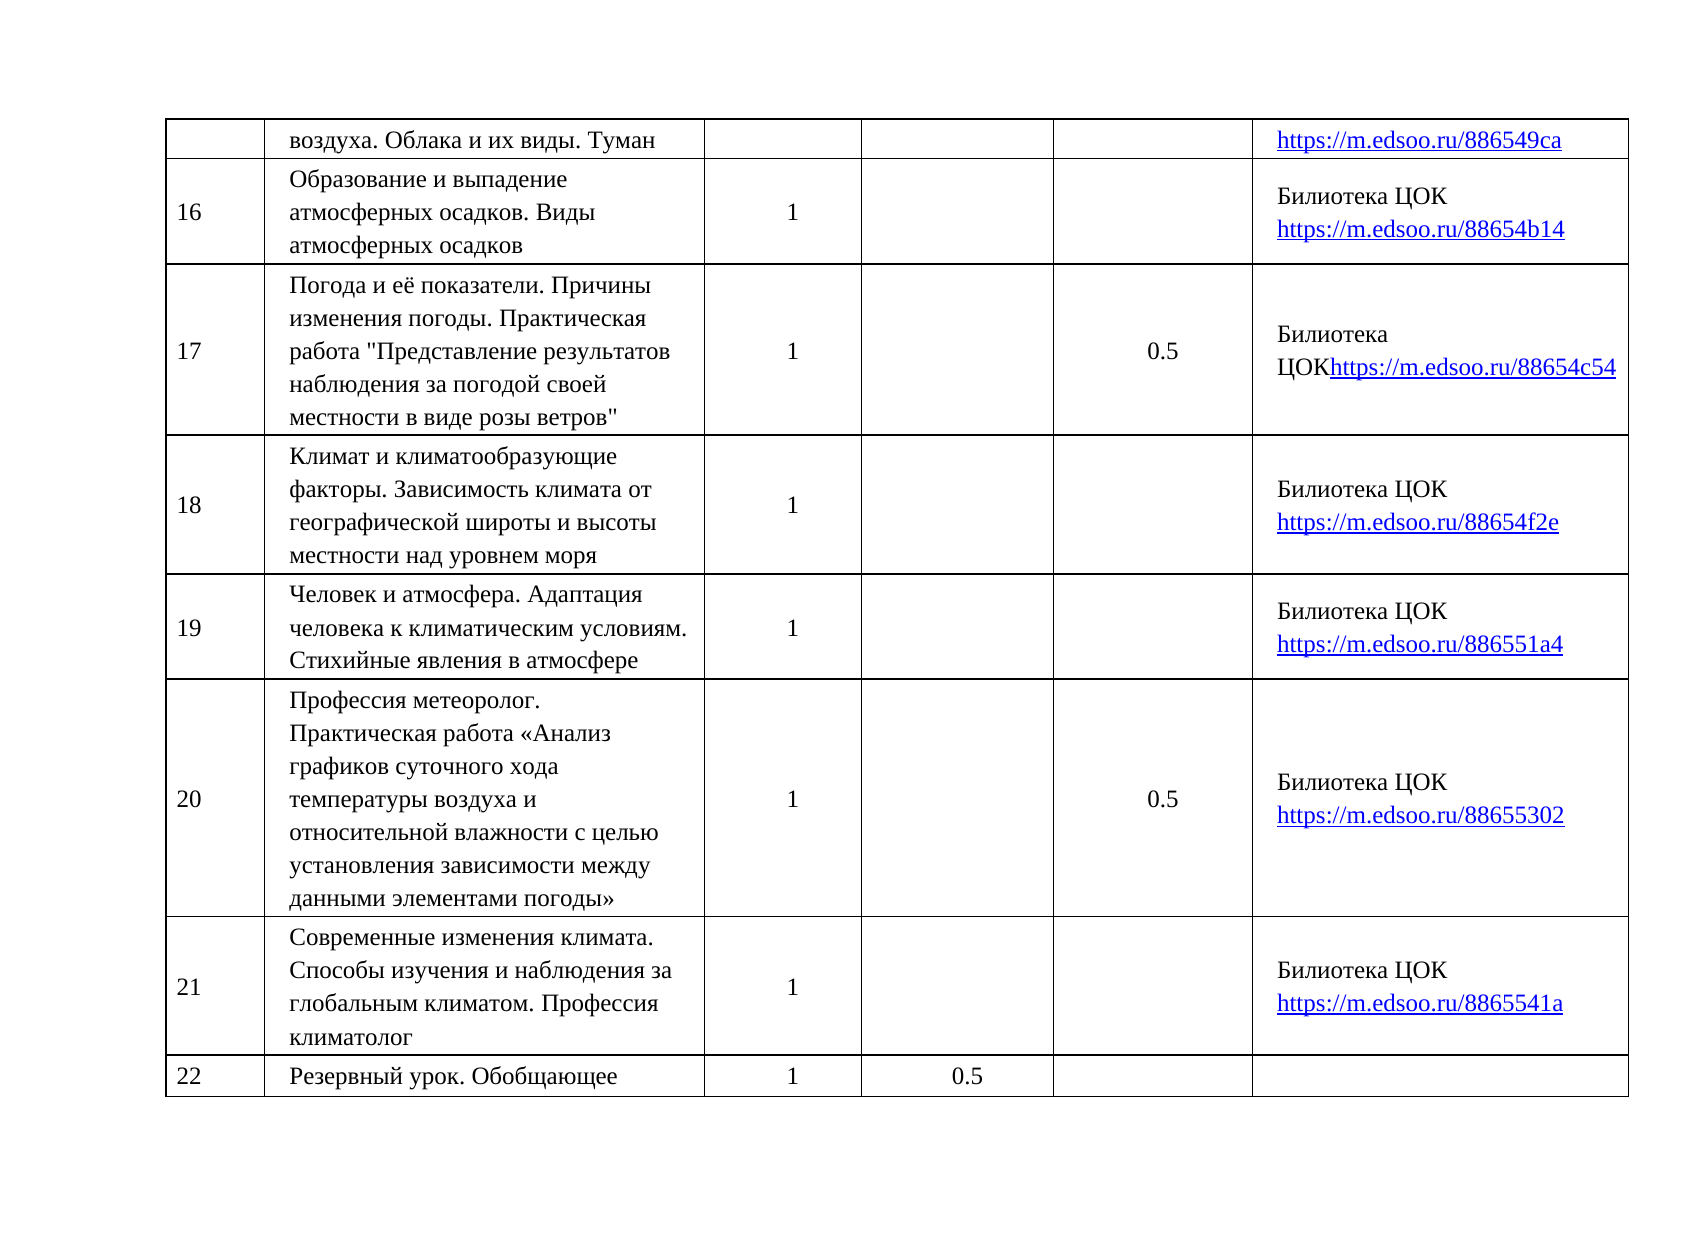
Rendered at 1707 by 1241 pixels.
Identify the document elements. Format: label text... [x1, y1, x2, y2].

table_cell 0.5 [1054, 265, 1252, 434]
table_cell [265, 120, 704, 157]
table_cell Билиотека ЦОК https://m.edsoo.ru/886551a4 [1253, 575, 1628, 678]
table_cell Билиотека ЦОК https://m.edsoo.ru/88654b14 [1253, 159, 1628, 263]
table_cell 19 [167, 575, 264, 678]
table_cell [862, 436, 1053, 573]
table_cell [862, 575, 1053, 678]
table_cell Человек и атмосфера. Адаптация человека к климатическим условиям. Стихийные явления в атмосфере [265, 575, 704, 678]
table_cell Современные изменения климата. Способы изучения и наблюдения за глобальным климатом. Профессия климатолог [265, 917, 704, 1054]
table_cell 0.5 [862, 1056, 1053, 1096]
table_cell [862, 159, 1053, 263]
table_cell Профессия метеоролог. Практическая работа «Анализ графиков суточного хода температуры воздуха и относительной влажности с целью установления зависимости между данными элементами погоды» [265, 680, 704, 916]
table_cell 20 [167, 680, 264, 916]
table_cell 1 [705, 1056, 861, 1096]
table_cell 1 [705, 575, 861, 678]
table_cell Билиотека ЦОК https://m.edsoo.ru/88655302 [1253, 680, 1628, 916]
table_cell [1054, 159, 1252, 263]
table_cell 17 [167, 265, 264, 434]
table_cell Образование и выпадение атмосферных осадков. Виды атмосферных осадков [265, 159, 704, 263]
table_cell [1054, 120, 1252, 157]
table_cell 21 [167, 917, 264, 1054]
table_cell 1 [705, 159, 861, 263]
table_cell Билиотека ЦОК https://m.edsoo.ru/8865541a [1253, 917, 1628, 1054]
table_cell [862, 120, 1053, 157]
table_cell Билиотека ЦОКhttps://m.edsoo.ru/88654c54 [1253, 265, 1628, 434]
table_cell 18 [167, 436, 264, 573]
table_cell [1253, 120, 1628, 157]
table_cell 0.5 [1054, 680, 1252, 916]
table_cell 1 [705, 917, 861, 1054]
table_cell 1 [705, 120, 861, 157]
table_cell 1 [705, 436, 861, 573]
table_cell 16 [167, 159, 264, 263]
table_cell Климат и климатообразующие факторы. Зависимость климата от географической широты и высоты местности над уровнем моря [265, 436, 704, 573]
table_cell [1054, 436, 1252, 573]
table_cell [862, 917, 1053, 1054]
table_cell Погода и её показатели. Причины изменения погоды. Практическая работа "Представление результатов наблюдения за погодой своей местности в виде розы ветров" [265, 265, 704, 434]
table_cell [862, 265, 1053, 434]
table_cell [1054, 1056, 1252, 1096]
table_cell 22 [167, 1056, 264, 1096]
table_cell [1054, 917, 1252, 1054]
table_cell 1 [705, 680, 861, 916]
table_cell [1054, 575, 1252, 678]
table_cell 15 [167, 120, 264, 157]
table_cell [862, 680, 1053, 916]
table_cell [1253, 1056, 1628, 1096]
table_cell Билиотека ЦОК https://m.edsoo.ru/88654f2e [1253, 436, 1628, 573]
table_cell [265, 1056, 704, 1096]
table_cell 1 [705, 265, 861, 434]
